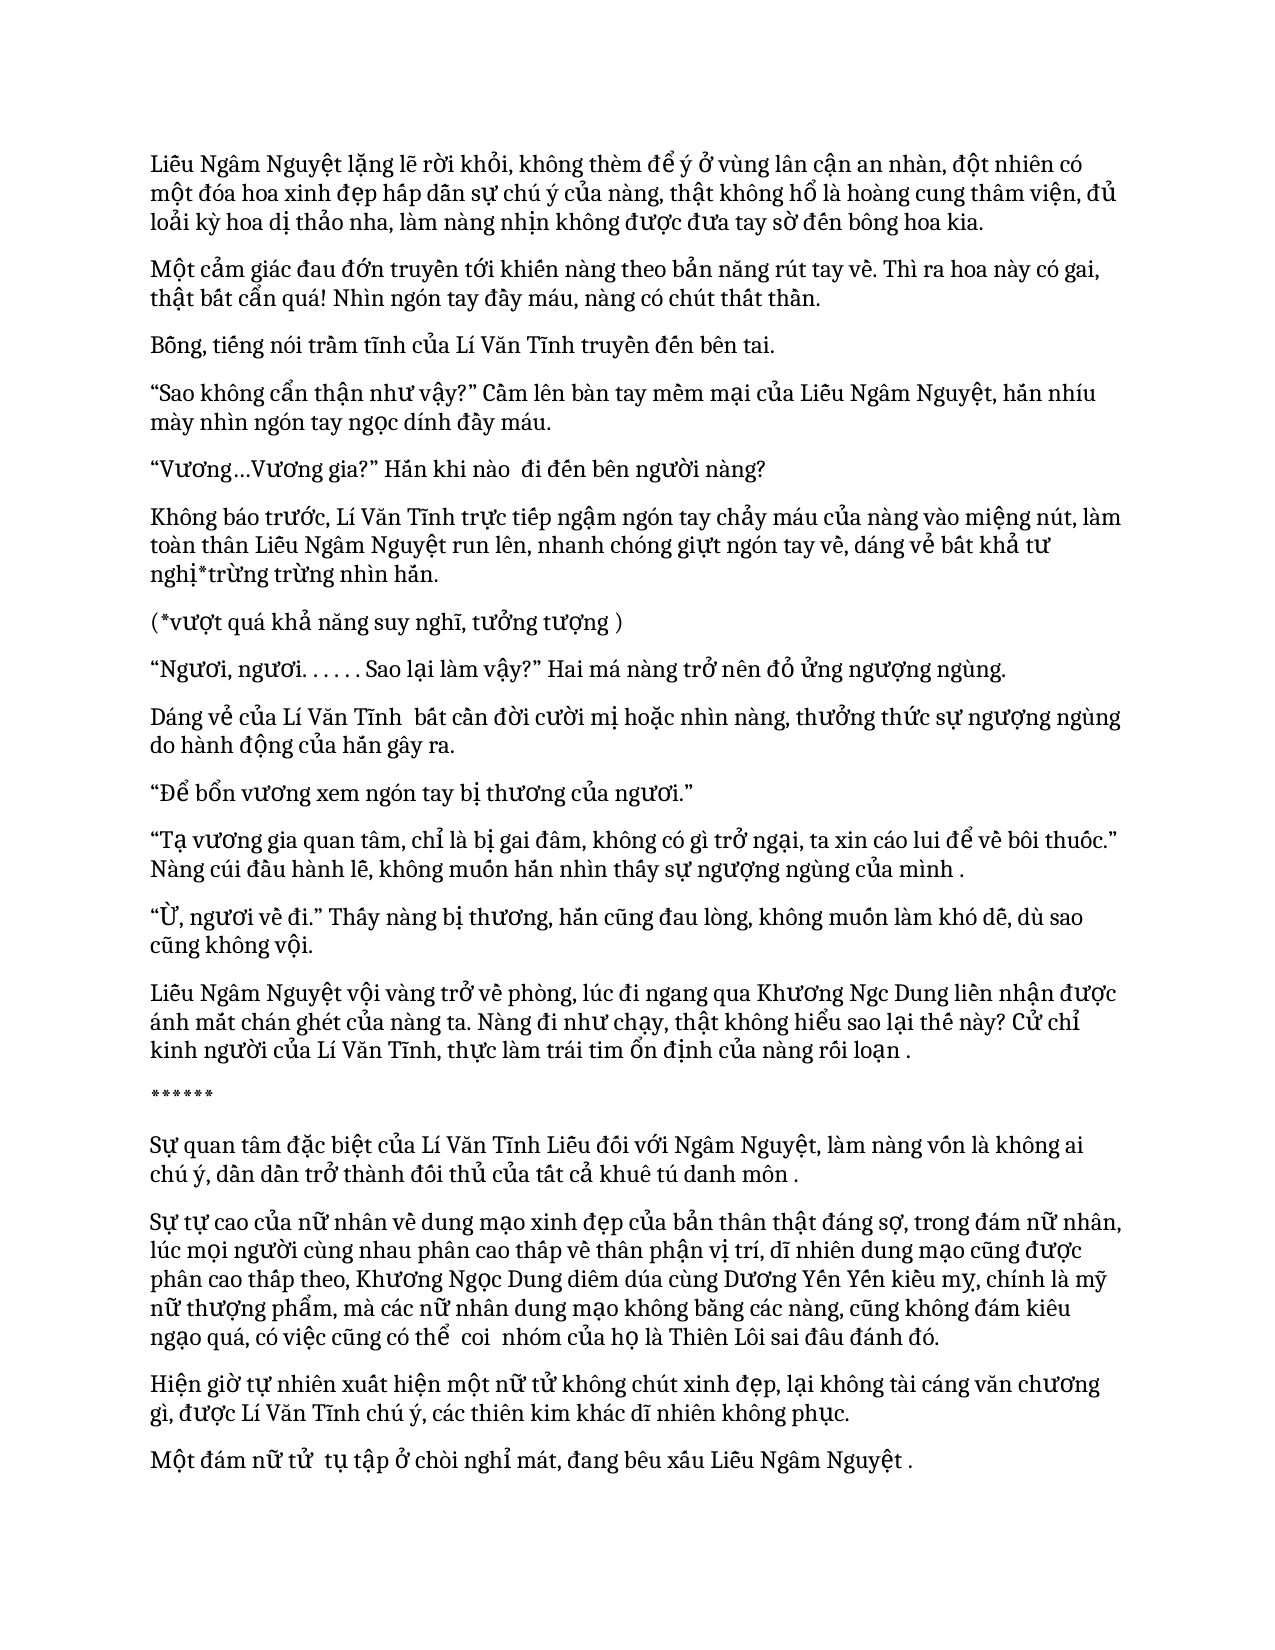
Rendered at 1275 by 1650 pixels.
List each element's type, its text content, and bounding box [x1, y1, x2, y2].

text Một đám nữ tử tụ tập ở chòi nghỉ mát, đang bêu xấu Liễu Ngâm Nguyệt . [150, 1446, 1125, 1475]
text Liễu Ngâm Nguyệt lặng lẽ rời khỏi, không thèm để ý ở vùng lân cận an nhàn, đột nhiên có một đóa hoa xinh đẹp hấp dẫn sự chú ý của nàng, thật không hổ là hoàng cung thâm viện, đủ loải kỳ hoa dị thảo nha, làm nàng nhịn không được đưa tay sờ đến bông hoa kia. [150, 150, 1125, 236]
text ****** [150, 1084, 1125, 1112]
text Liễu Ngâm Nguyệt vội vàng trở về phòng, lúc đi ngang qua Khương Ngc Dung liền nhận được ánh mắt chán ghét của nàng ta. Nàng đi như chạy, thật không hiểu sao lại thế này? Cử chỉ kinh người của Lí Văn Tĩnh, thực làm trái tim ổn định của nàng rối loạn . [150, 979, 1125, 1065]
text “Ừ, ngươi về đi.” Thấy nàng bị thương, hắn cũng đau lòng, không muốn làm khó dễ, dù sao cũng không vội. [150, 902, 1125, 960]
text Không báo trước, Lí Văn Tĩnh trực tiếp ngậm ngón tay chảy máu của nàng vào miệng nút, làm toàn thân Liễu Ngâm Nguyệt run lên, nhanh chóng giựt ngón tay về, dáng vẻ bất khả tư nghị*trừng trừng nhìn hắn. [150, 502, 1125, 589]
text Dáng vẻ của Lí Văn Tĩnh bất cần đời cười mị hoặc nhìn nàng, thưởng thức sự ngượng ngùng do hành động của hắn gây ra. [150, 702, 1125, 760]
text “Tạ vương gia quan tâm, chỉ là bị gai đâm, không có gì trở ngại, ta xin cáo lui để về bôi thuốc.” Nàng cúi đầu hành lễ, không muốn hắn nhìn thấy sự ngượng ngùng của mình . [150, 826, 1125, 884]
text Hiện giờ tự nhiên xuất hiện một nữ tử không chút xinh đẹp, lại không tài cáng văn chương gì, được Lí Văn Tĩnh chú ý, các thiên kim khác dĩ nhiên không phục. [150, 1370, 1125, 1427]
text “Sao không cẩn thận như vậy?” Cầm lên bàn tay mềm mại của Liễu Ngâm Nguyệt, hắn nhíu mày nhìn ngón tay ngọc dính đầy máu. [150, 379, 1125, 436]
text “Ngươi, ngươi. . . . . . Sao lại làm vậy?” Hai má nàng trở nên đỏ ửng ngượng ngùng. [150, 655, 1125, 684]
text (*vượt quá khả năng suy nghĩ, tưởng tượng ) [150, 607, 1125, 636]
text Sự tự cao của nữ nhân về dung mạo xinh đẹp của bản thân thật đáng sợ, trong đám nữ nhân, lúc mọi người cùng nhau phân cao thấp về thân phận vị trí, dĩ nhiên dung mạo cũng được phân cao thấp theo, Khương Ngọc Dung diêm dúa cùng Dương Yến Yến kiều mỵ, chính là mỹ nữ thượng phẩm, mà các nữ nhân dung mạo không bằng các nàng, cũng không đám kiêu ngạo quá, có việc cũng có thể coi nhóm của họ là Thiên Lôi sai đâu đánh đó. [150, 1207, 1125, 1351]
text “Vương…Vương gia?” Hắn khi nào đi đến bên người nàng? [150, 455, 1125, 484]
text Sự quan tâm đặc biệt của Lí Văn Tĩnh Liễu đối với Ngâm Nguyệt, làm nàng vốn là không ai chú ý, dần dần trở thành đối thủ của tất cả khuê tú danh môn . [150, 1131, 1125, 1189]
text Bỗng, tiếng nói trầm tĩnh của Lí Văn Tĩnh truyền đến bên tai. [150, 331, 1125, 360]
text Một cảm giác đau đớn truyền tới khiến nàng theo bản năng rút tay về. Thì ra hoa này có gai, thật bất cẩn quá! Nhìn ngón tay đầy máu, nàng có chút thất thần. [150, 255, 1125, 312]
text “Để bổn vương xem ngón tay bị thương của ngươi.” [150, 779, 1125, 807]
